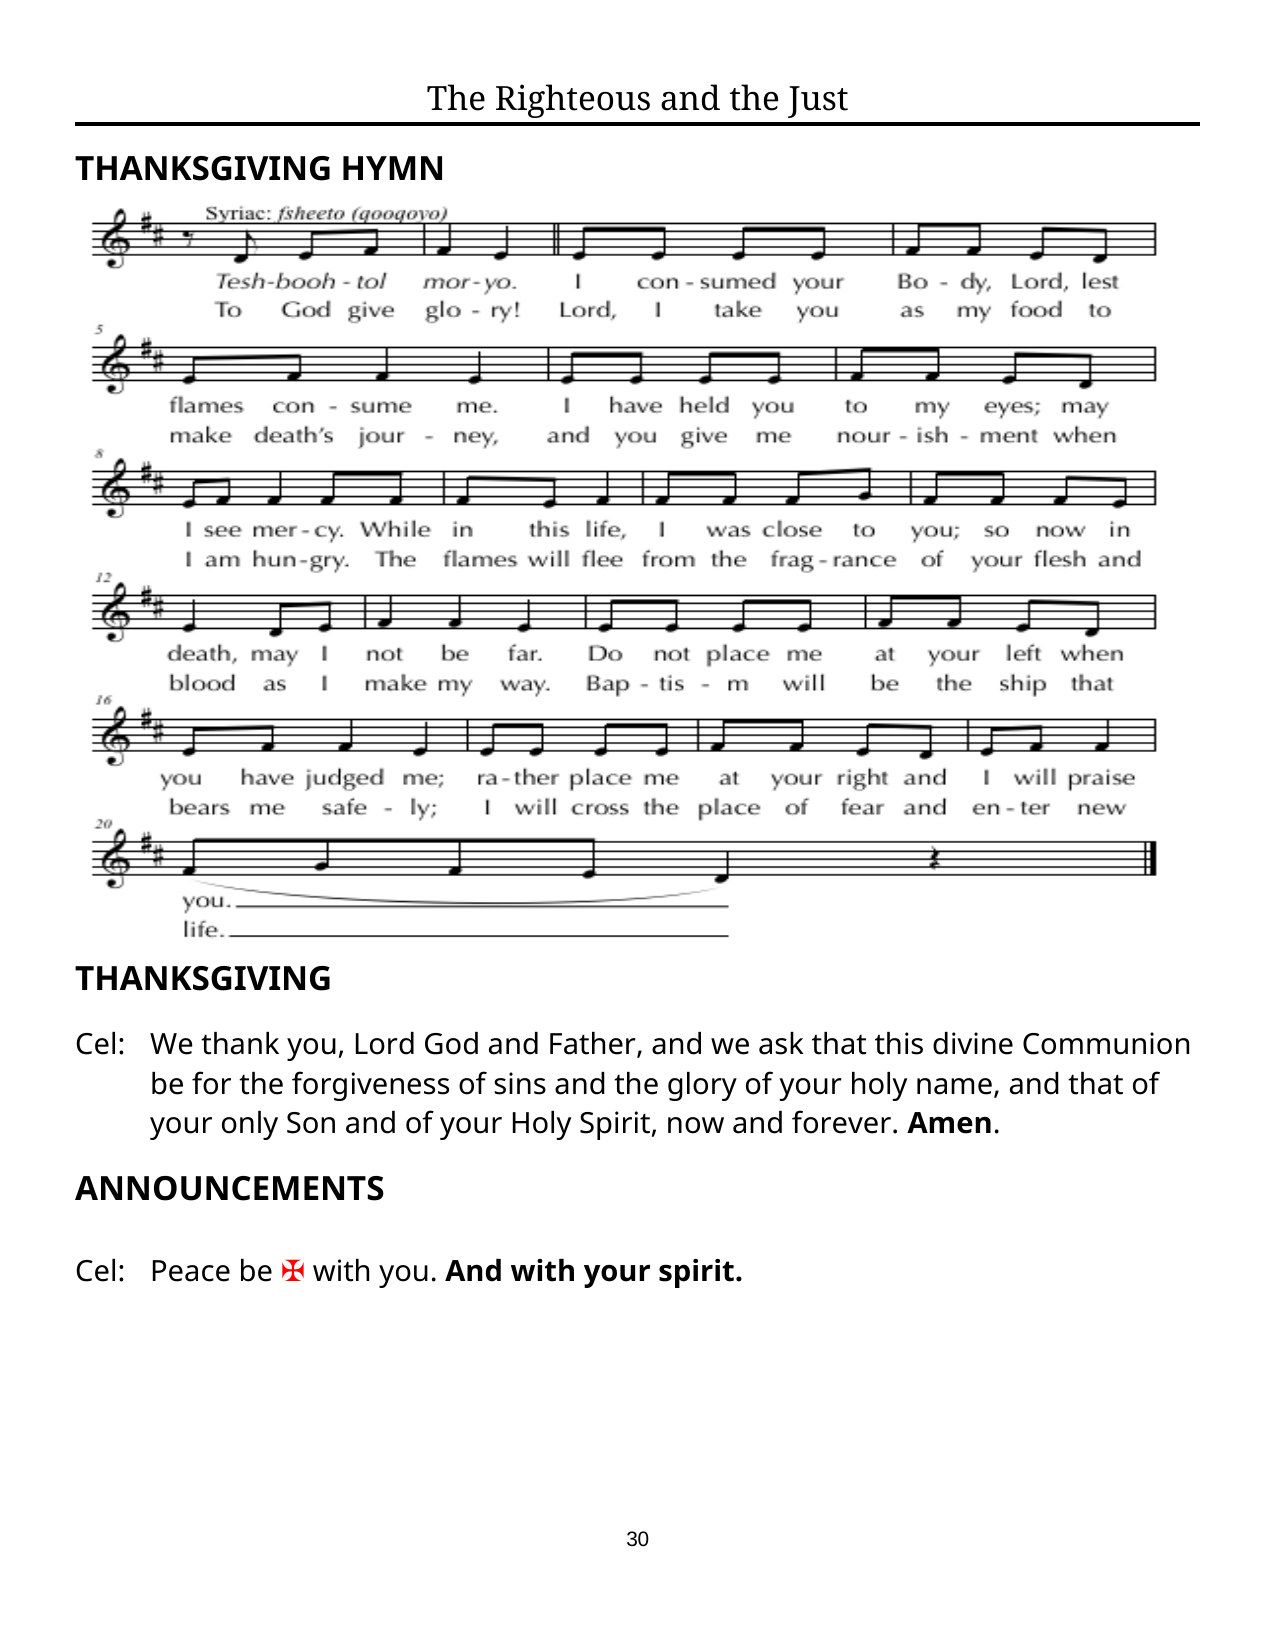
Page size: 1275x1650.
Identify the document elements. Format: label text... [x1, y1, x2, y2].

text Cel: Peace be ✠ with you. And with your spirit. [75, 1250, 1200, 1290]
text ANNOUNCEMENTS [75, 1165, 1200, 1211]
text THANKSGIVING HYMN [75, 145, 1200, 190]
picture [75, 190, 1200, 956]
text THANKSGIVING [75, 956, 1200, 1001]
text Cel: We thank you, Lord God and Father, and we ask that this divine Communion be for the forgiveness of sins and the glory of your holy name, and that of your only Son and of your Holy Spirit, now and forever. Amen. [75, 1023, 1200, 1142]
